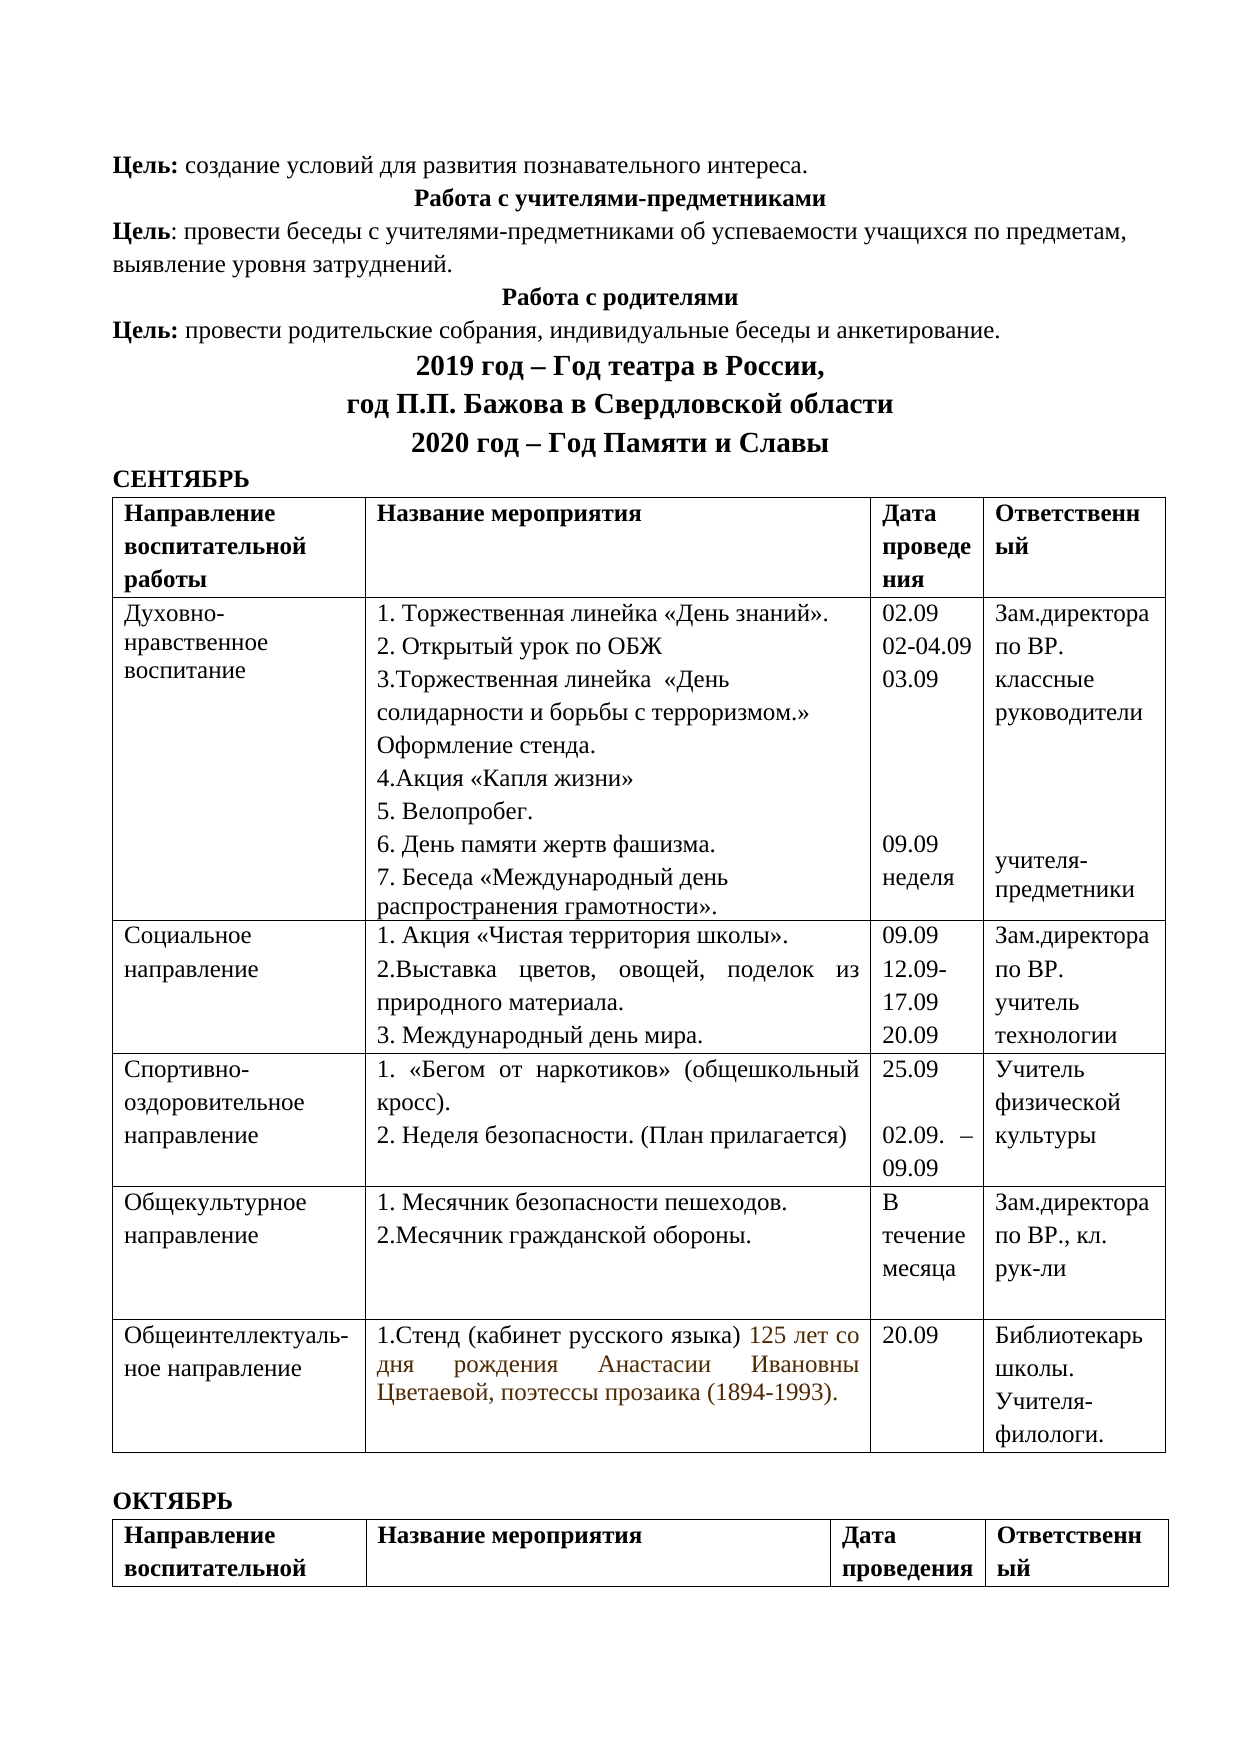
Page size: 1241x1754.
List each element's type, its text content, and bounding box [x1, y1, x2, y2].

table_header Направление воспитательной работы [113, 498, 365, 597]
table_header Ответственный [984, 498, 1165, 597]
table_cell Зам.директора по ВР. классные руководители учителя-предметники [984, 598, 1165, 919]
table_header Дата проведения [871, 498, 983, 597]
table_header Ответственный [986, 1520, 1168, 1586]
table_cell 09.09 12.09- 17.09 20.09 [871, 921, 983, 1053]
text 2020 год – Год Памяти и Славы [112, 425, 1128, 459]
table_cell Учитель физической культуры [984, 1054, 1165, 1186]
table_cell 20.09 [871, 1320, 983, 1452]
table_cell Общеинтеллектуаль-ное направление [113, 1320, 365, 1452]
table_cell 1. Акция «Чистая территория школы». 2.Выставка цветов, овощей, поделок из природного материала. 3. Международный день мира. [366, 921, 870, 1053]
table_header Дата проведения [831, 1520, 985, 1586]
text Цель: провести беседы с учителями-предметниками об успеваемости учащихся по предметам, выявление уровня затруднений. [112, 216, 1128, 278]
table_cell В течение месяца [871, 1187, 983, 1319]
table_header Название мероприятия [366, 498, 870, 597]
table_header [113, 1520, 366, 1586]
text год П.П. Бажова в Свердловской области [112, 387, 1128, 420]
table_cell Зам.директора по ВР. учитель технологии [984, 921, 1165, 1053]
table_cell Библиотекарь школы. Учителя-филологи. [984, 1320, 1165, 1452]
table_cell 1. «Бегом от наркотиков» (общешкольный кросс). 2. Неделя безопасности. (План прилагается) [366, 1054, 870, 1186]
table_cell 1.Стенд (кабинет русского языка) 125 лет со дня рождения Анастасии Ивановны Цветаевой, поэтессы прозаика (1894-1993). [366, 1320, 870, 1452]
table_cell Духовно-нравственное воспитание [113, 598, 365, 919]
table_cell Зам.директора по ВР., кл. рук-ли [984, 1187, 1165, 1319]
text СЕНТЯБРЬ [112, 464, 1128, 492]
table_cell 1. Торжественная линейка «День знаний». 2. Открытый урок по ОБЖ 3.Торжественная линейка «День солидарности и борьбы с терроризмом.» Оформление стенда. 4.Акция «Капля жизни» 5. Велопробег. 6. День памяти жертв фашизма. 7. Беседа «Международный день распространения грамотности». [366, 598, 870, 919]
table_cell 25.09 02.09. – 09.09 [871, 1054, 983, 1186]
table_cell Спортивно-оздоровительное направление [113, 1054, 365, 1186]
table_cell Общекультурное направление [113, 1187, 365, 1319]
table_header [367, 1520, 830, 1586]
table_cell Социальное направление [113, 921, 365, 1053]
text ОКТЯБРЬ [112, 1486, 1128, 1515]
table_cell 02.09 02-04.09 03.09 09.09 неделя [871, 598, 983, 919]
table_cell 1. Месячник безопасности пешеходов. 2.Месячник гражданской обороны. [366, 1187, 870, 1319]
text Работа с родителями [112, 282, 1128, 311]
text 2019 год – Год театра в России, [112, 348, 1128, 382]
text Цель: создание условий для развития познавательного интереса. [112, 150, 1128, 179]
text Работа с учителями-предметниками [112, 183, 1128, 212]
text Цель: провести родительские собрания, индивидуальные беседы и анкетирование. [112, 315, 1128, 344]
